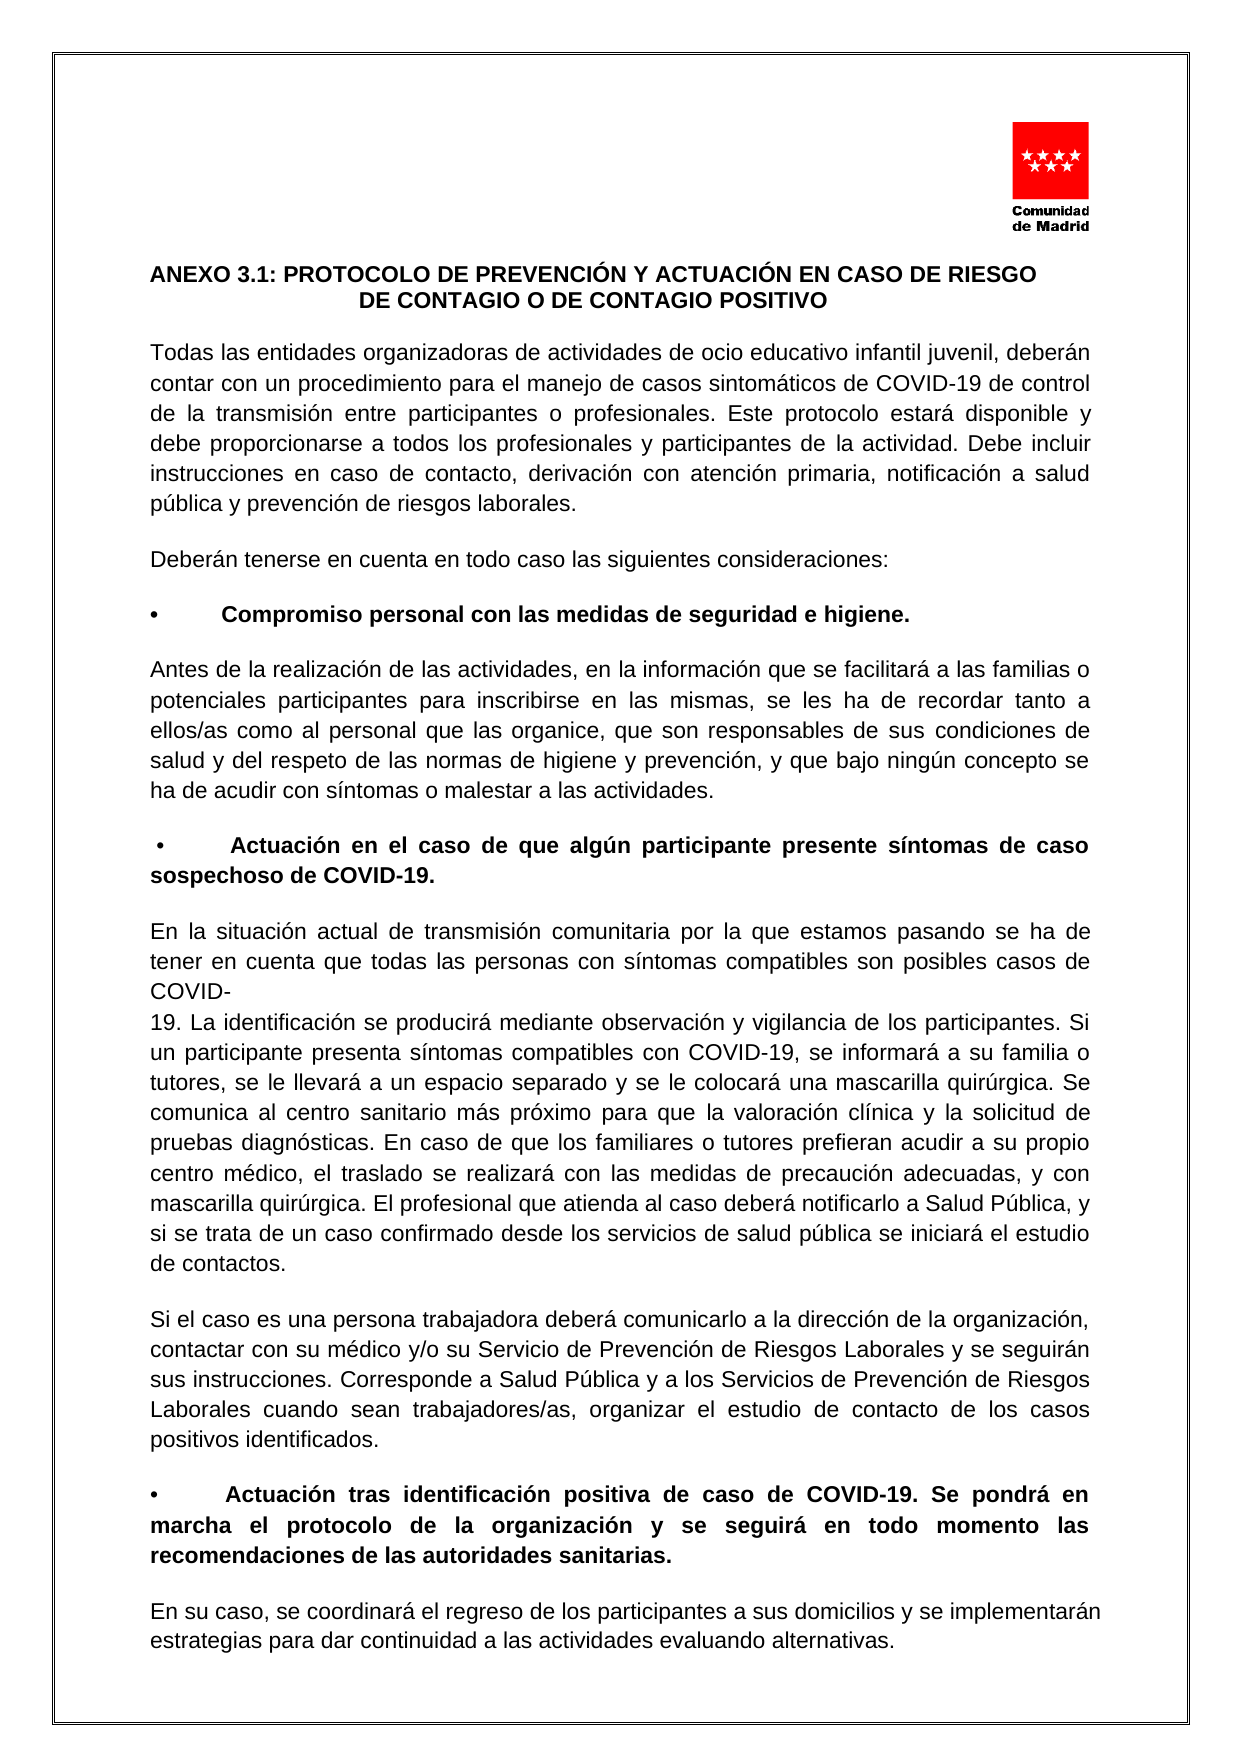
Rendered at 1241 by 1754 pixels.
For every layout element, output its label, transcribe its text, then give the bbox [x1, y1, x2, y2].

text Si el caso es una persona trabajadora deberá comunicarlo a la dirección de la organización, contactar con su médico y/o su Servicio de Prevención de Riesgos Laborales y se seguirán sus instrucciones. Corresponde a Salud Pública y a los Servicios de Prevención de Riesgos Laborales cuando sean trabajadores/as, organizar el estudio de contacto de los casos positivos identificados. [150, 1306, 1091, 1453]
subtitle Compromiso personal con las medidas de seguridad e higiene. [150, 601, 1107, 627]
list La identificación se producirá mediante observación y vigilancia de los participantes. Si un participante presenta síntomas compatibles con COVID-19, se informará a su familia o tutores, se le llevará a un espacio separado y se le colocará una mascarilla quirúrgica. Se comunica al centro sanitario más próximo para que la valoración clínica y la solicitud de pruebas diagnósticas. En caso de que los familiares o tutores prefieran acudir a su propio centro médico, el traslado se realizará con las medidas de precaución adecuadas, y con mascarilla quirúrgica. El profesional que atienda al caso deberá notificarlo a Salud Pública, y si se trata de un caso confirmado desde los servicios de salud pública se iniciará el estudio de contactos. [150, 1008, 1091, 1277]
subtitle Actuación tras identificación positiva de caso de COVID-19. Se pondrá en marcha el protocolo de la organización y se seguirá en todo momento las recomendaciones de las autoridades sanitarias. [150, 1481, 1090, 1568]
text Todas las entidades organizadoras de actividades de ocio educativo infantil juvenil, deberán contar con un procedimiento para el manejo de casos sintomáticos de COVID-19 de control de la transmisión entre participantes o profesionales. Este protocolo estará disponible y debe proporcionarse a todos los profesionales y participantes de la actividad. Debe incluir instrucciones en caso de contacto, derivación con atención primaria, notificación a salud pública y prevención de riesgos laborales. [150, 339, 1091, 517]
subtitle Actuación en el caso de que algún participante presente síntomas de caso sospechoso de COVID-19. [150, 832, 1090, 888]
text En su caso, se coordinará el regreso de los participantes a sus domicilios y se implementarán estrategias para dar continuidad a las actividades evaluando alternativas. [150, 1598, 1107, 1654]
text Deberán tenerse en cuenta en todo caso las siguientes consideraciones: [150, 546, 1107, 572]
text En la situación actual de transmisión comunitaria por la que estamos pasando se ha de tener en cuenta que todas las personas con síntomas compatibles son posibles casos de COVID- [150, 918, 1091, 1005]
text ANEXO 3.1: PROTOCOLO DE PREVENCIÓN Y ACTUACIÓN EN CASO DE RIESGO DE CONTAGIO O DE CONTAGIO POSITIVO [135, 261, 1051, 314]
picture [1012, 122, 1089, 231]
text Antes de la realización de las actividades, en la información que se facilitará a las familias o potenciales participantes para inscribirse en las mismas, se les ha de recordar tanto a ellos/as como al personal que las organice, que son responsables de sus condiciones de salud y del respeto de las normas de higiene y prevención, y que bajo ningún concepto se ha de acudir con síntomas o malestar a las actividades. [150, 656, 1090, 803]
